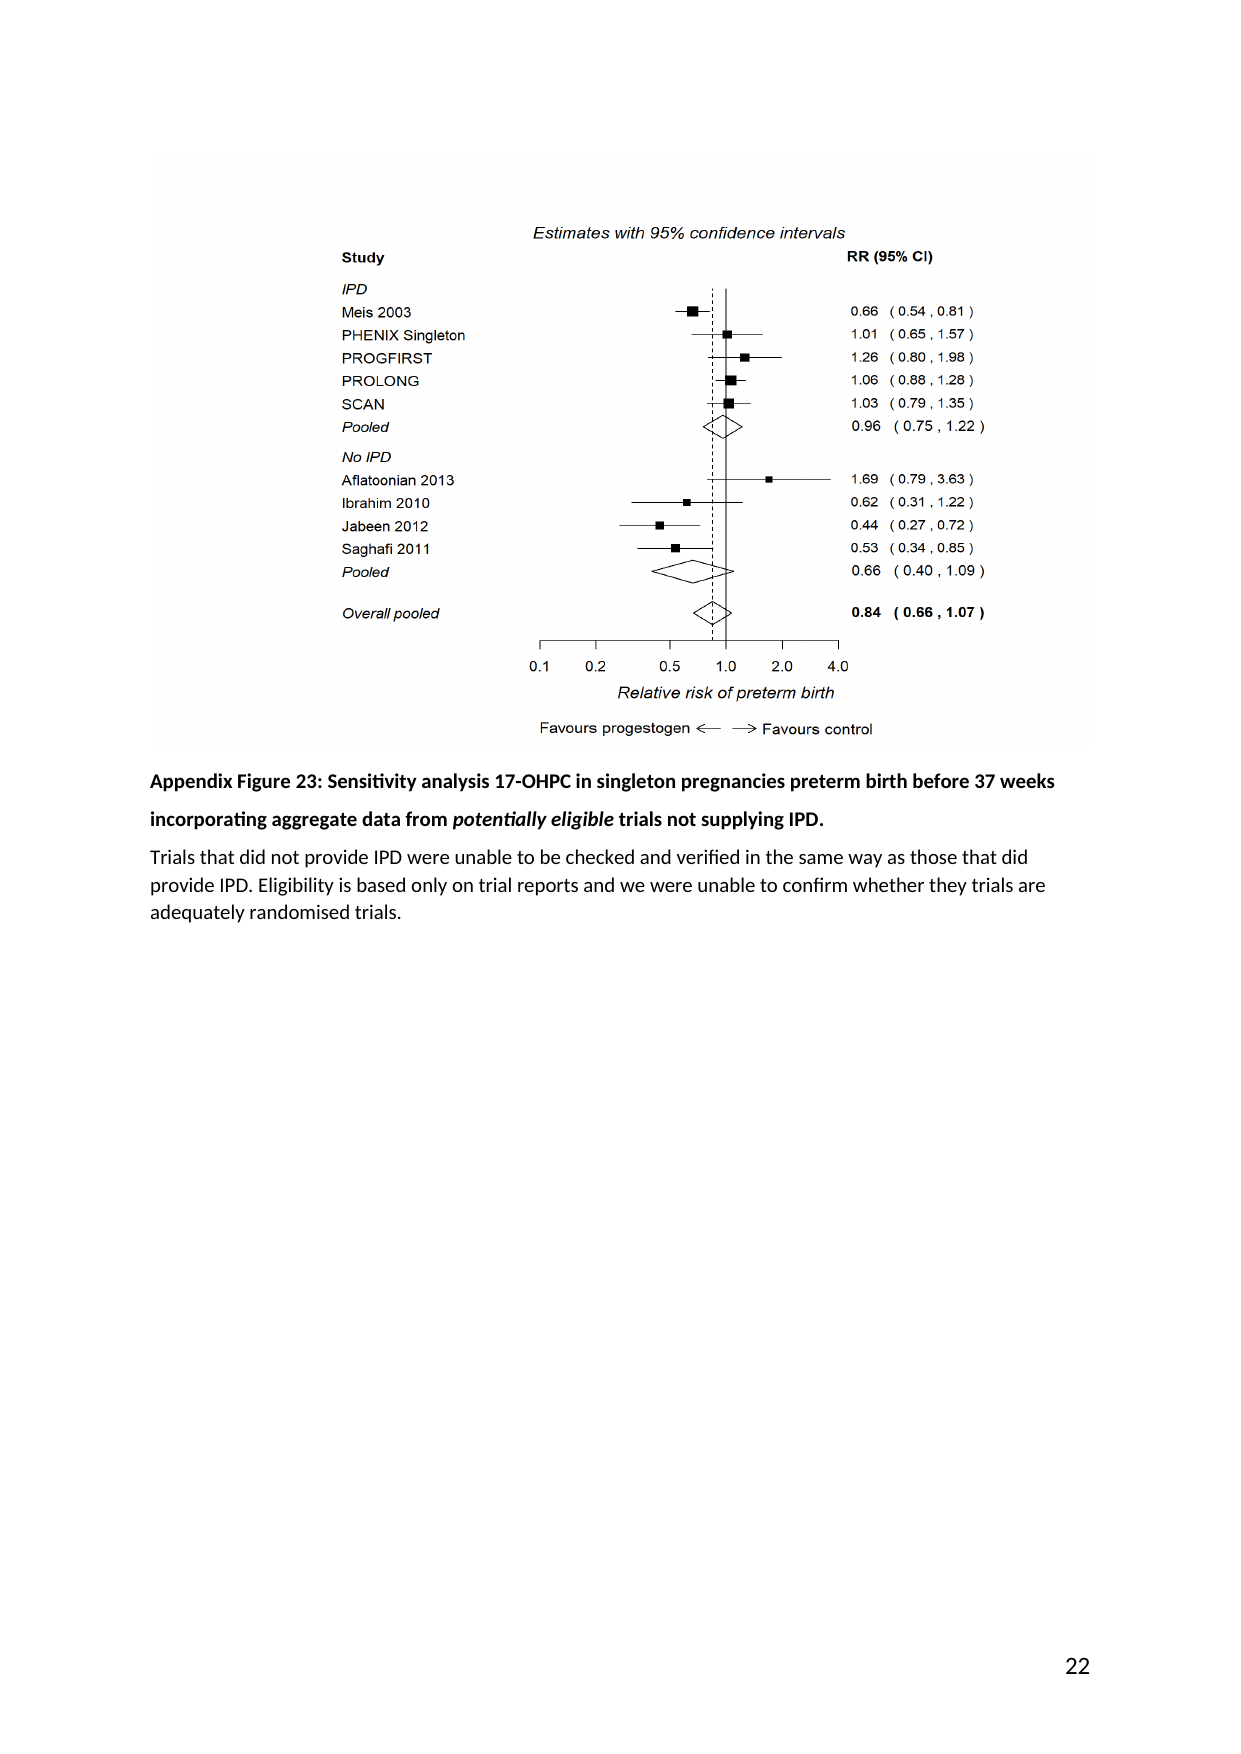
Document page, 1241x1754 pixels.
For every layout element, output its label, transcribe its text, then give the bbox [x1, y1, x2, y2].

text Appendix Figure 23: Sensitivity analysis 17-OHPC in singleton pregnancies preterm birth before 37 weeks incorporating aggregate data from potentially eligible trials not supplying IPD. [150, 768, 1090, 832]
picture [150, 150, 1090, 750]
text Trials that did not provide IPD were unable to be checked and verified in the same way as those that did provide IPD. Eligibility is based only on trial reports and we were unable to confirm whether they trials are adequately randomised trials. [150, 844, 1090, 925]
